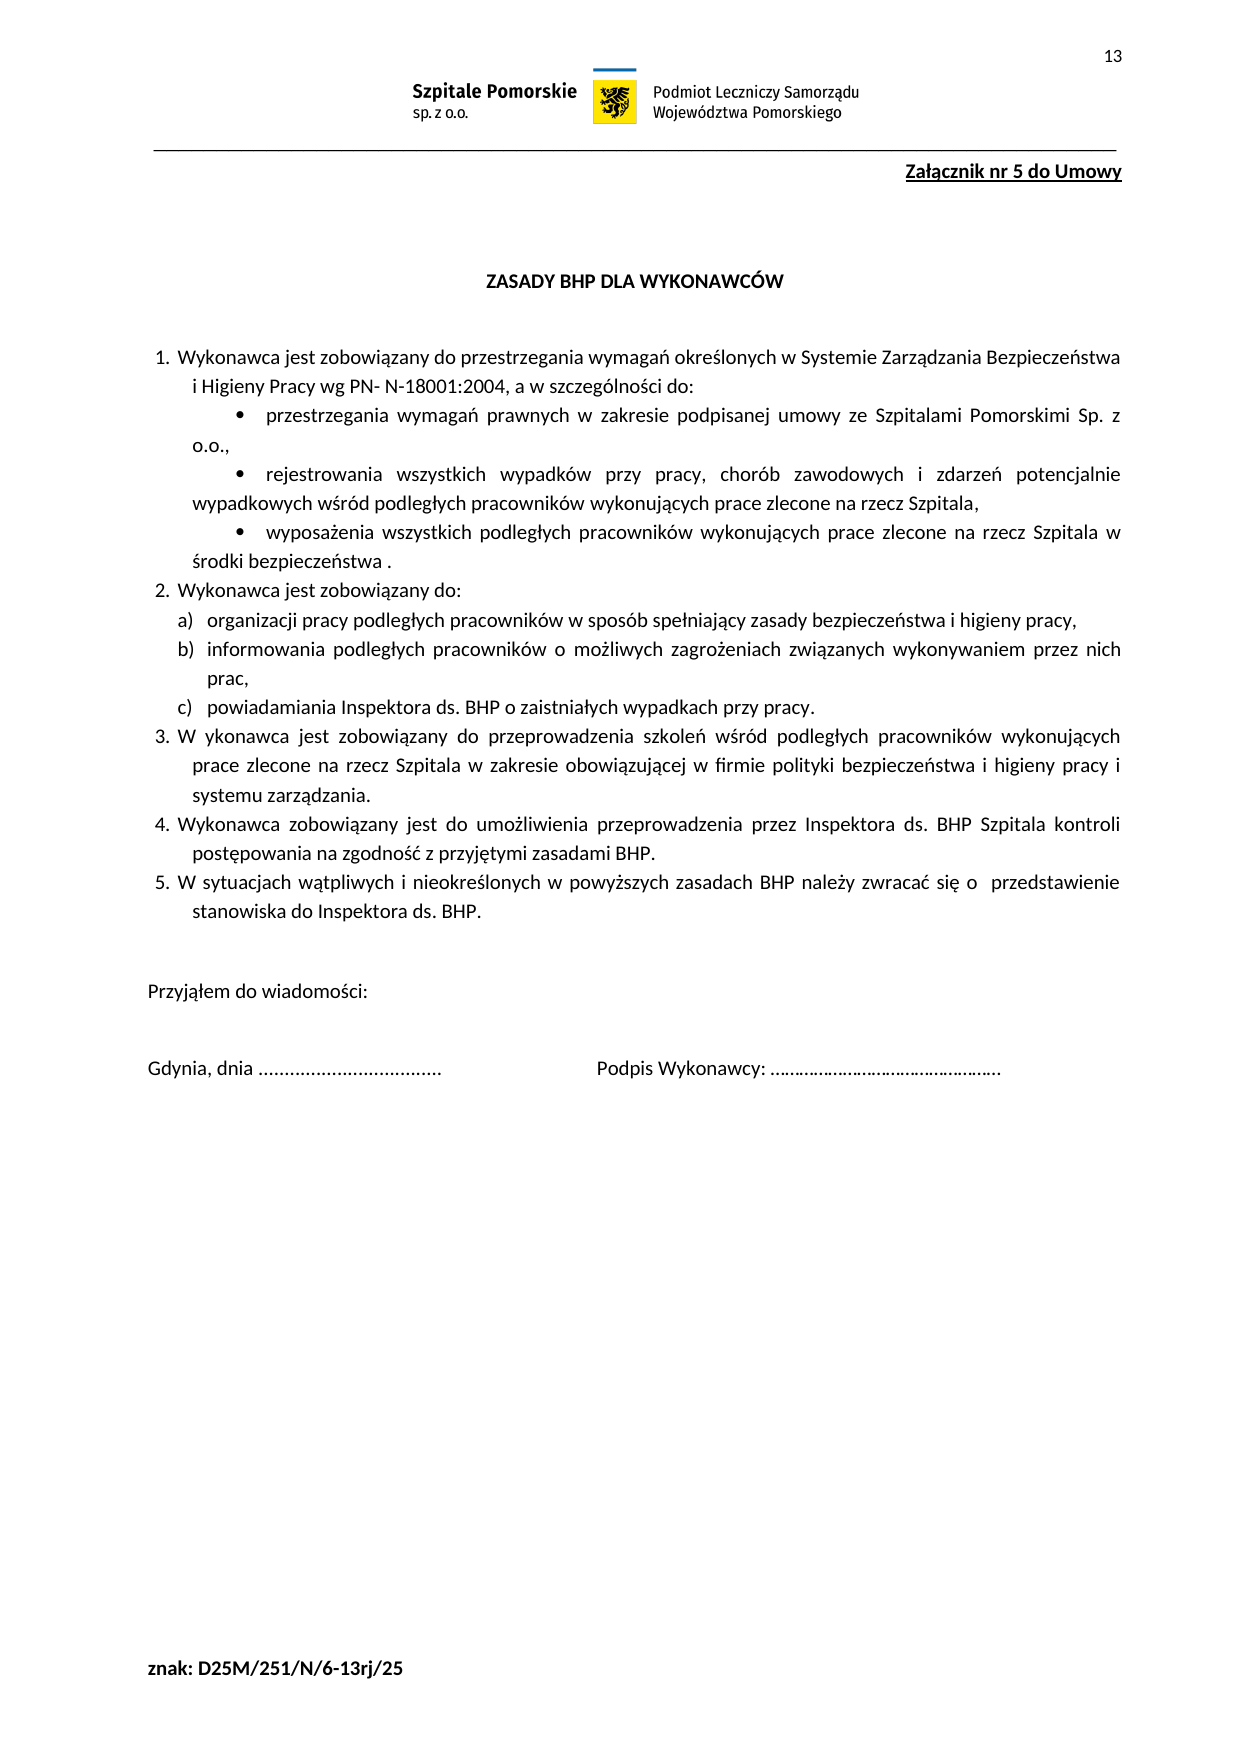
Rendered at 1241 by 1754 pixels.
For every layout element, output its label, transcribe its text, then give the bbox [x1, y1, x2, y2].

list organizacji pracy podległych pracowników w sposób spełniający zasady bezpieczeństwa i higieny pracy, [177, 607, 1122, 632]
list rejestrowania wszystkich wypadków przy pracy, chorób zawodowych i zdarzeń potencjalnie wypadkowych wśród podległych pracowników wykonujących prace zlecone na rzecz Szpitala, [192, 461, 1122, 516]
list W sytuacjach wątpliwych i nieokreślonych w powyższych zasadach BHP należy zwracać się o przedstawienie stanowiska do Inspektora ds. BHP. [154, 869, 1122, 924]
list wyposażenia wszystkich podległych pracowników wykonujących prace zlecone na rzecz Szpitala w środki bezpieczeństwa . [192, 519, 1122, 574]
list W ykonawca jest zobowiązany do przeprowadzenia szkoleń wśród podległych pracowników wykonujących prace zlecone na rzecz Szpitala w zakresie obowiązującej w firmie polityki bezpieczeństwa i higieny pracy i systemu zarządzania. [154, 723, 1122, 807]
text Załącznik nr 5 do Umowy [148, 159, 1122, 184]
text Gdynia, dnia ................................... Podpis Wykonawcy: ………………………………………… [148, 1055, 1122, 1080]
text ZASADY BHP DLA WYKONAWCÓW [148, 268, 1122, 293]
text Przyjąłem do wiadomości: [148, 978, 1122, 1004]
picture [410, 67, 859, 126]
list Wykonawca zobowiązany jest do umożliwienia przeprowadzenia przez Inspektora ds. BHP Szpitala kontroli postępowania na zgodność z przyjętymi zasadami BHP. [154, 811, 1122, 866]
list Wykonawca jest zobowiązany do: [154, 578, 1122, 603]
list przestrzegania wymagań prawnych w zakresie podpisanej umowy ze Szpitalami Pomorskimi Sp. z o.o., [192, 403, 1122, 457]
list informowania podległych pracowników o możliwych zagrożeniach związanych wykonywaniem przez nich prac, [177, 636, 1122, 691]
list powiadamiania Inspektora ds. BHP o zaistniałych wypadkach przy pracy. [177, 694, 1122, 720]
list Wykonawca jest zobowiązany do przestrzegania wymagań określonych w Systemie Zarządzania Bezpieczeństwa i Higieny Pracy wg PN- N-18001:2004, a w szczególności do: [154, 344, 1122, 399]
